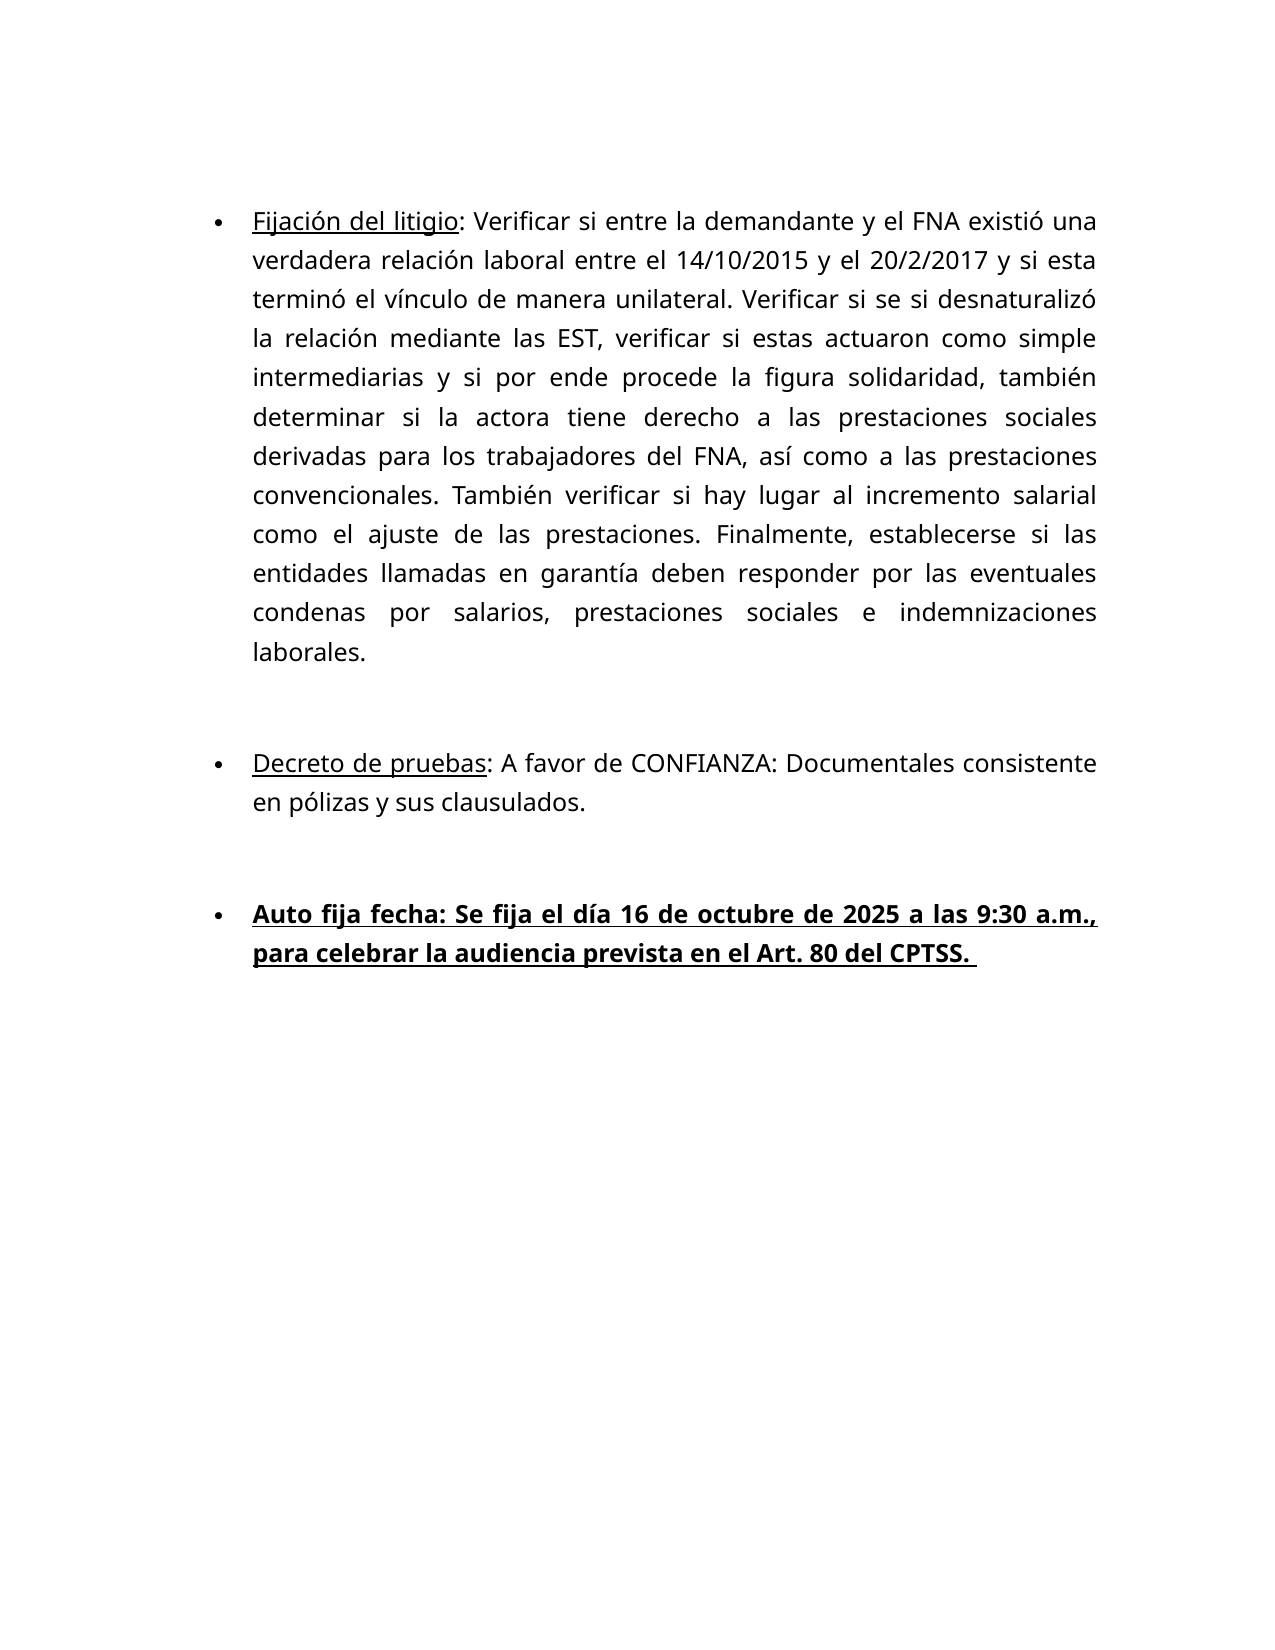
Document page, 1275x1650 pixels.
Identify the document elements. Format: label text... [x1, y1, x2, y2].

list Fijación del litigio: Verificar si entre la demandante y el FNA existió una verdadera relación laboral entre el 14/10/2015 y el 20/2/2017 y si esta terminó el vínculo de manera unilateral. Verificar si se si desnaturalizó la relación mediante las EST, verificar si estas actuaron como simple intermediarias y si por ende procede la figura solidaridad, también determinar si la actora tiene derecho a las prestaciones sociales derivadas para los trabajadores del FNA, así como a las prestaciones convencionales. También verificar si hay lugar al incremento salarial como el ajuste de las prestaciones. Finalmente, establecerse si las entidades llamadas en garantía deben responder por las eventuales condenas por salarios, prestaciones sociales e indemnizaciones laborales. [215, 203, 1098, 668]
list Auto fija fecha: Se fija el día 16 de octubre de 2025 a las 9:30 a.m., para celebrar la audiencia prevista en el Art. 80 del CPTSS. [215, 897, 1098, 970]
list Decreto de pruebas: A favor de CONFIANZA: Documentales consistente en pólizas y sus clausulados. [215, 746, 1098, 819]
